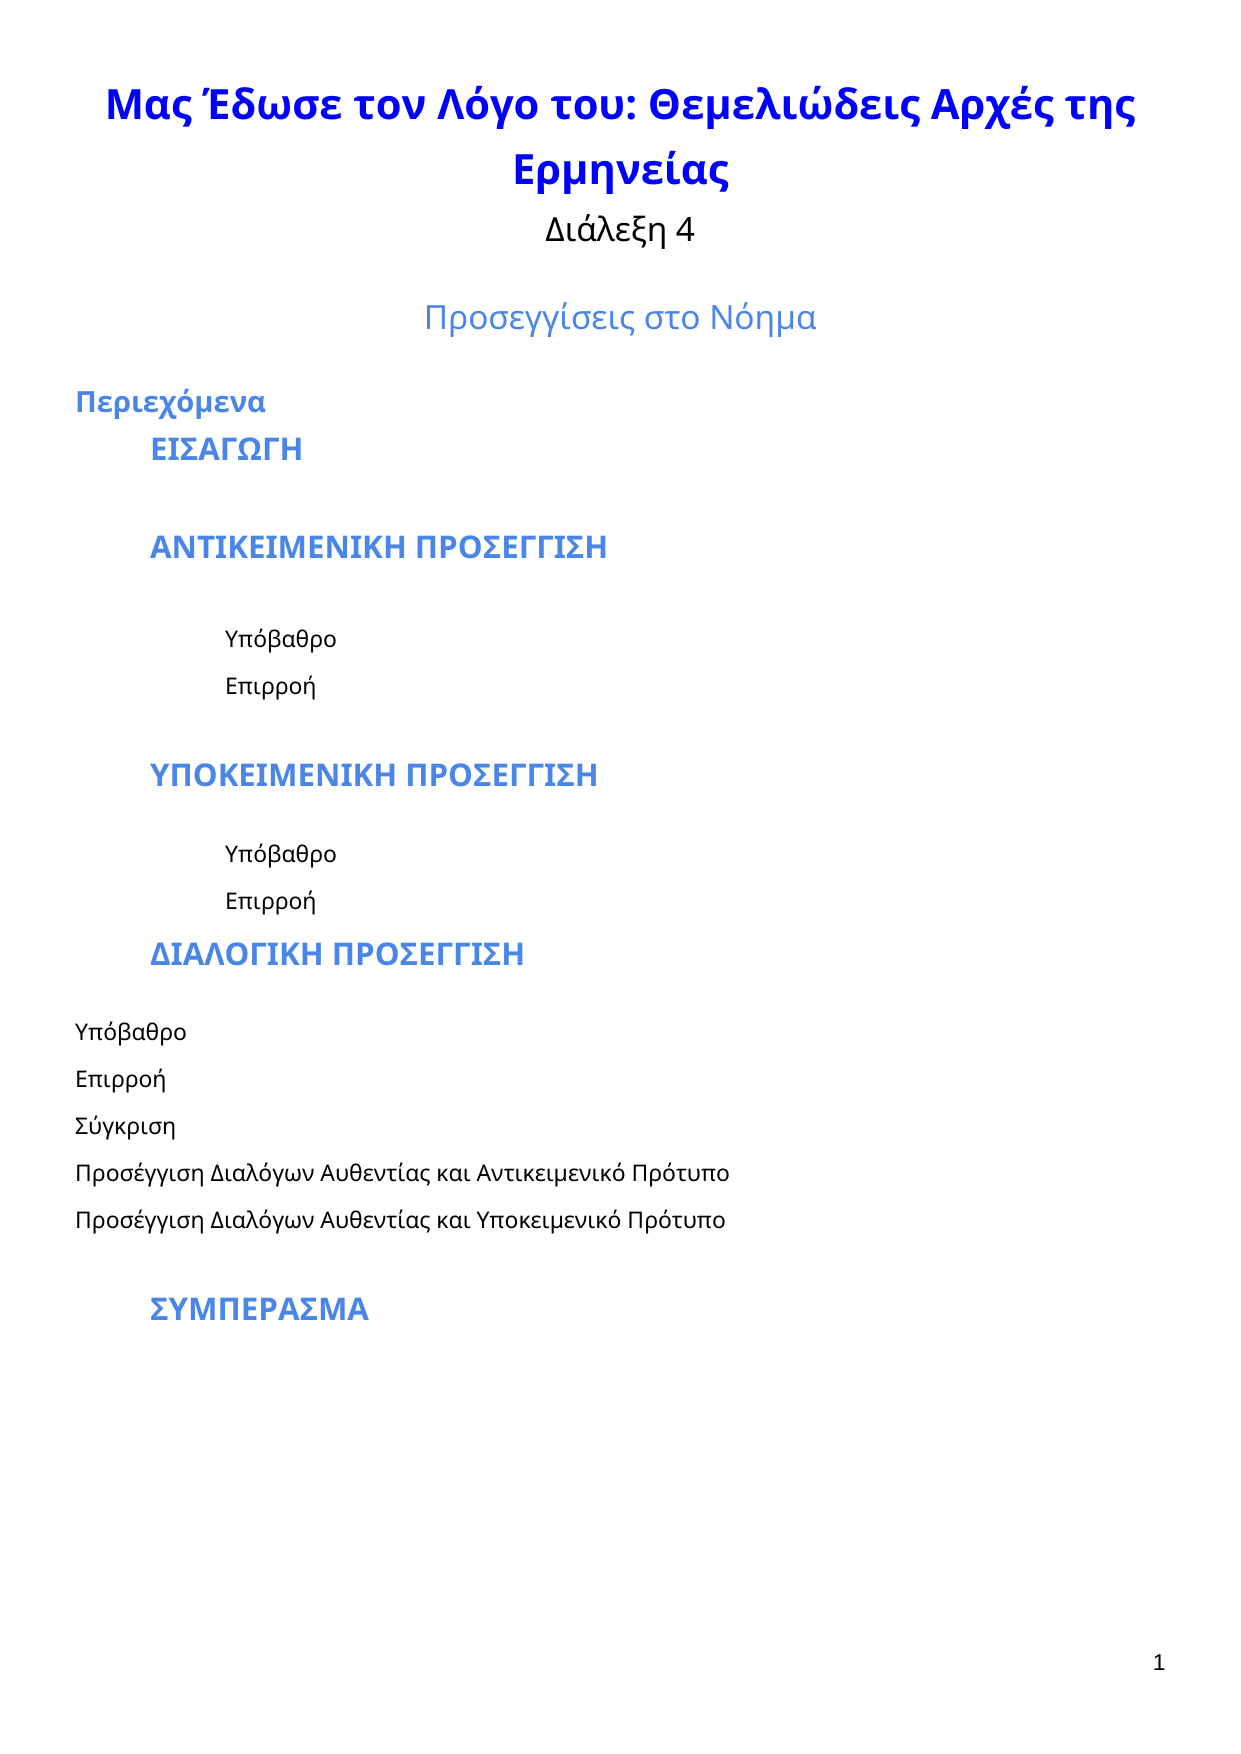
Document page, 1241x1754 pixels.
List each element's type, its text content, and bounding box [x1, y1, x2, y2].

text ΕΙΣΑΓΩΓΗ [75, 427, 1165, 470]
text Υπόβαθρο [150, 623, 1165, 654]
text Επιρροή [150, 884, 1165, 916]
text ΑΝΤΙΚΕΙΜΕΝΙΚΗ ΠΡΟΣΕΓΓΙΣΗ [75, 525, 1165, 568]
text Μας Έδωσε τον Λόγο του: Θεμελιώδεις Αρχές της Ερμηνείας [75, 75, 1165, 197]
text Σύγκριση [75, 1110, 1165, 1141]
text ΥΠΟΚΕΙΜΕΝΙΚΗ ΠΡΟΣΕΓΓΙΣΗ [75, 753, 1165, 795]
text Προσέγγιση Διαλόγων Αυθεντίας και Υποκειμενικό Πρότυπο [75, 1204, 1165, 1235]
text ΔΙΑΛΟΓΙΚΗ ΠΡΟΣΕΓΓΙΣΗ [75, 931, 1165, 974]
text Υπόβαθρο [75, 1016, 1165, 1048]
text Υπόβαθρο [150, 838, 1165, 869]
text ΣΥΜΠΕΡΑΣΜΑ [75, 1287, 1165, 1329]
text Διάλεξη 4 [75, 205, 1165, 251]
text Επιρροή [225, 670, 1165, 701]
text Προσέγγιση Διαλόγων Αυθεντίας και Αντικειμενικό Πρότυπο [75, 1157, 1165, 1188]
text Επιρροή [75, 1063, 1165, 1094]
text Περιεχόμενα [75, 382, 1165, 421]
text Προσεγγίσεις στο Νόημα [75, 293, 1165, 339]
